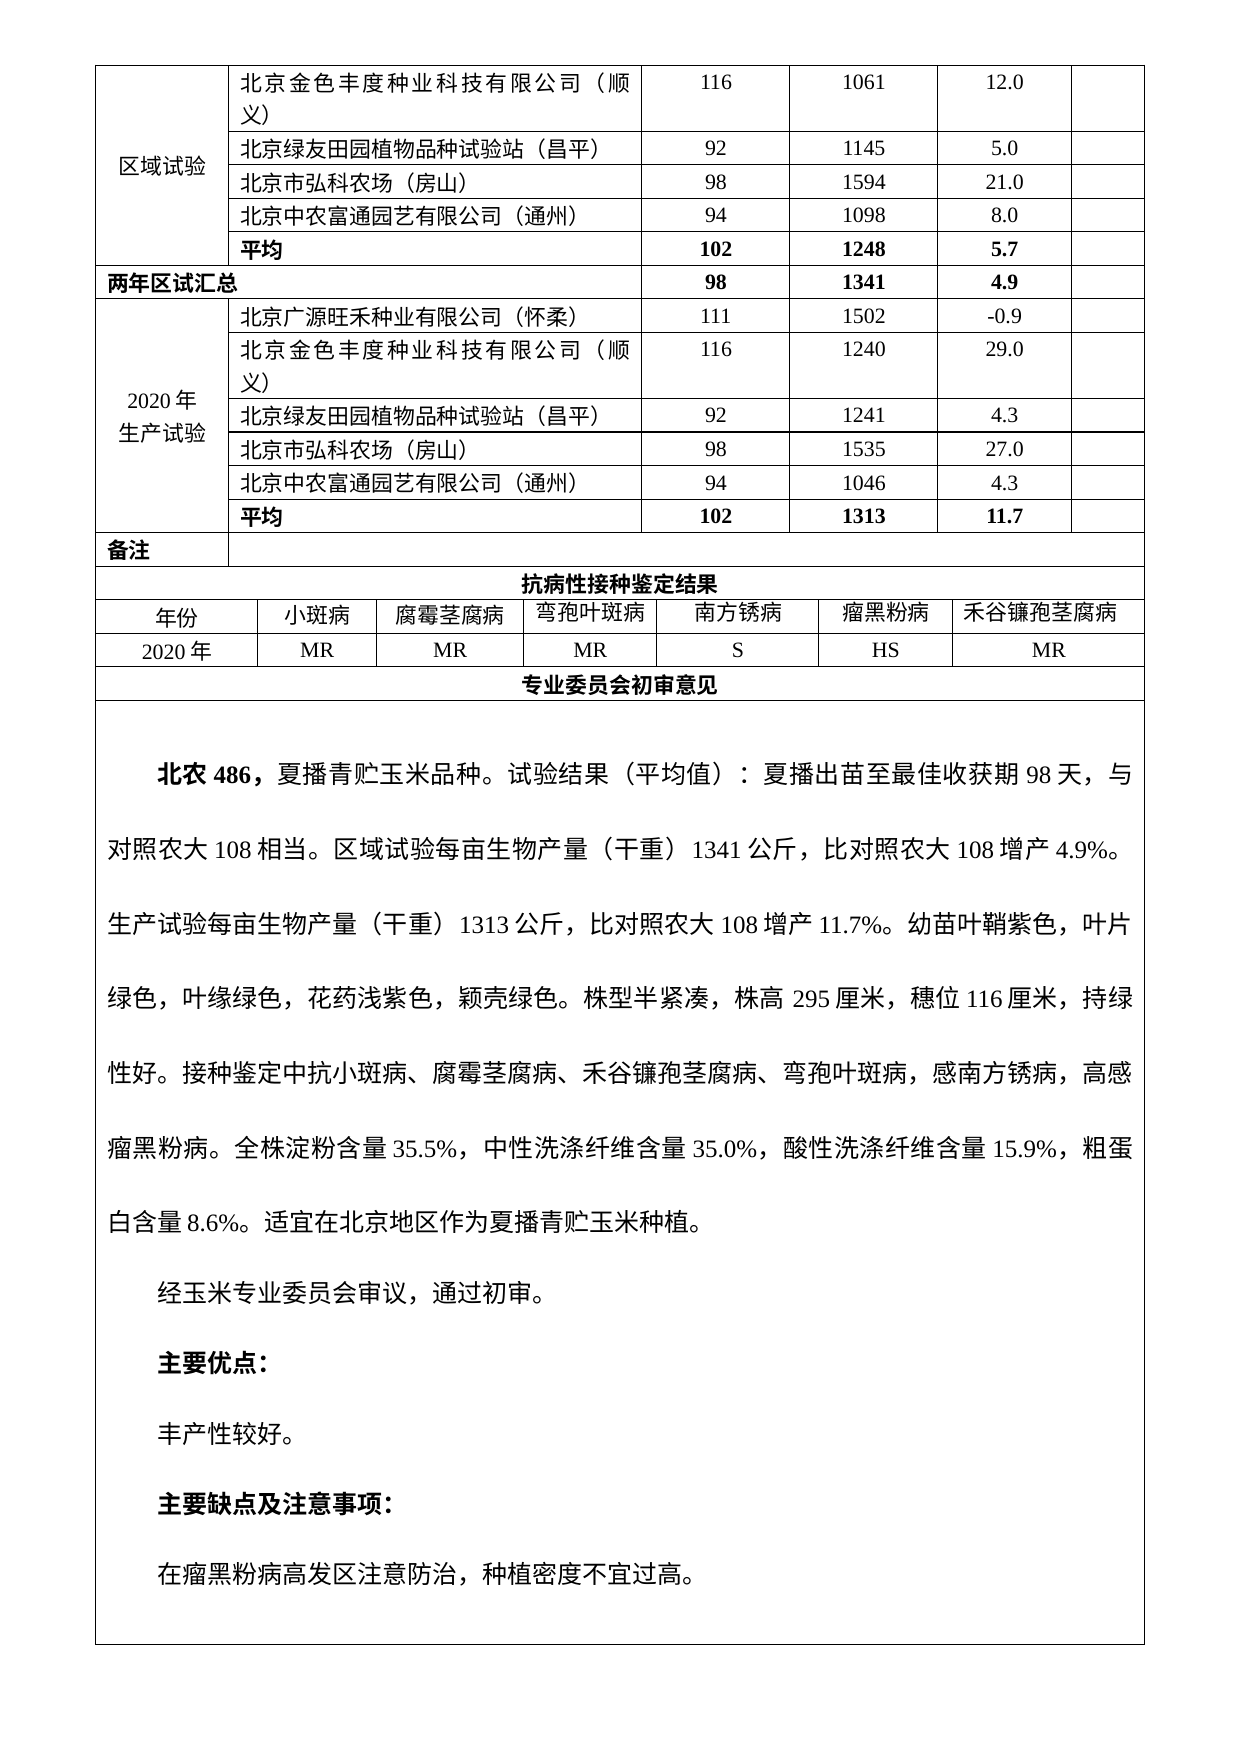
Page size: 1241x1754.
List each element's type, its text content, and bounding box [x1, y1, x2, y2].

table_cell 4.3 [938, 466, 1071, 498]
table_cell 116 [642, 66, 789, 131]
table_cell [1072, 433, 1144, 465]
table_cell 5.7 [938, 232, 1071, 265]
table_cell S [657, 634, 818, 666]
table_cell 腐霉茎腐病 [377, 600, 523, 633]
table_cell [1072, 299, 1144, 332]
table_cell 8.0 [938, 199, 1071, 231]
table_cell HS [819, 634, 952, 666]
table_cell 弯孢叶斑病 [524, 600, 656, 633]
table_cell 北京广源旺禾种业有限公司（怀柔） [229, 299, 641, 332]
table_cell 1502 [790, 299, 937, 332]
table_cell 94 [642, 199, 789, 231]
table_cell 禾谷镰孢茎腐病 [953, 600, 1144, 633]
table_cell 102 [642, 500, 789, 532]
table_cell [1072, 466, 1144, 498]
table_cell [1072, 333, 1144, 398]
table_cell 1046 [790, 466, 937, 498]
table_cell 5.0 [938, 132, 1071, 164]
table_cell 1240 [790, 333, 937, 398]
table_cell MR [524, 634, 656, 666]
table_cell 21.0 [938, 165, 1071, 198]
table_cell 98 [642, 266, 789, 298]
table_cell 1535 [790, 433, 937, 465]
table_cell 平均 [229, 232, 641, 265]
table_cell 116 [642, 333, 789, 398]
table_cell 4.3 [938, 399, 1071, 431]
table_cell 2020年 区域试验 [96, 66, 228, 265]
table_cell [1072, 165, 1144, 198]
table_cell 北京绿友田园植物品种试验站（昌平） [229, 399, 641, 431]
table_cell [1072, 199, 1144, 231]
table_cell 北京市弘科农场（房山） [229, 433, 641, 465]
table_cell 111 [642, 299, 789, 332]
table_cell 12.0 [938, 66, 1071, 131]
table_cell 南方锈病 [657, 600, 818, 633]
table_cell 4.9 [938, 266, 1071, 298]
table_cell 平均 [229, 500, 641, 532]
table_cell 北京中农富通园艺有限公司（通州） [229, 466, 641, 498]
table_cell 小斑病 [258, 600, 376, 633]
table_cell 1341 [790, 266, 937, 298]
table_cell [1072, 232, 1144, 265]
table_cell 抗病性接种鉴定结果 [96, 567, 1144, 599]
table_cell 北京市弘科农场（房山） [229, 165, 641, 198]
table_cell 专业委员会初审意见 [96, 667, 1144, 700]
table_cell 92 [642, 132, 789, 164]
table_cell [229, 533, 1144, 566]
table_cell -0.9 [938, 299, 1071, 332]
table_cell 1248 [790, 232, 937, 265]
table_cell 98 [642, 433, 789, 465]
table_cell 92 [642, 399, 789, 431]
table_cell 北京绿友田园植物品种试验站（昌平） [229, 132, 641, 164]
table_cell 2020年 生产试验 [96, 299, 228, 532]
table_cell [1072, 399, 1144, 431]
table_cell 1594 [790, 165, 937, 198]
table_cell 备注 [96, 533, 228, 566]
table_cell MR [953, 634, 1144, 666]
table_cell 北京金色丰度种业科技有限公司（顺义） [229, 333, 641, 398]
table_cell MR [377, 634, 523, 666]
table_cell 1241 [790, 399, 937, 431]
table_cell [1072, 500, 1144, 532]
table_cell 1061 [790, 66, 937, 131]
table_cell [1072, 266, 1144, 298]
table_cell 2020年 [96, 634, 257, 666]
table_cell 北京金色丰度种业科技有限公司（顺义） [229, 66, 641, 131]
table_cell 29.0 [938, 333, 1071, 398]
table_cell 1145 [790, 132, 937, 164]
table_cell 1313 [790, 500, 937, 532]
table_cell 98 [642, 165, 789, 198]
table_cell 1098 [790, 199, 937, 231]
table_cell [1072, 66, 1144, 131]
table_cell 94 [642, 466, 789, 498]
table_cell 两年区试汇总 [96, 266, 641, 298]
table_cell 102 [642, 232, 789, 265]
table_cell 北农486，夏播青贮玉米品种。试验结果（平均值）：夏播出苗至最佳收获期98天，与对照农大108相当。区域试验每亩生物产量（干重）1341公斤，比对照农大108增产4.9%。生产试验每亩生物产量（干重）1313公斤，比对照农大108增产11.7%。幼苗叶鞘紫色，叶片绿色，叶缘绿色，花药浅紫色，颖壳绿色。株型半紧凑，株高295厘米，穗位116厘米，持绿性好。接种鉴定中抗小斑病、腐霉茎腐病、禾谷镰孢茎腐病、弯孢叶斑病，感南方锈病，高感瘤黑粉病。全株淀粉含量35.5%，中性洗涤纤维含量35.0%，酸性洗涤纤维含量15.9%，粗蛋白含量8.6%。适宜在北京地区作为夏播青贮玉米种植。 经玉米专业委员会审议，通过初审。 主要优点： 丰产性较好。 主要缺点及注意事项： 在瘤黑粉病高发区注意防治，种植密度不宜过高。 [96, 701, 1144, 1643]
table_cell 瘤黑粉病 [819, 600, 952, 633]
table_cell 27.0 [938, 433, 1071, 465]
table_cell 年份 [96, 600, 257, 633]
table_cell 11.7 [938, 500, 1071, 532]
table_cell 北京中农富通园艺有限公司（通州） [229, 199, 641, 231]
table_cell [1072, 132, 1144, 164]
table_cell MR [258, 634, 376, 666]
